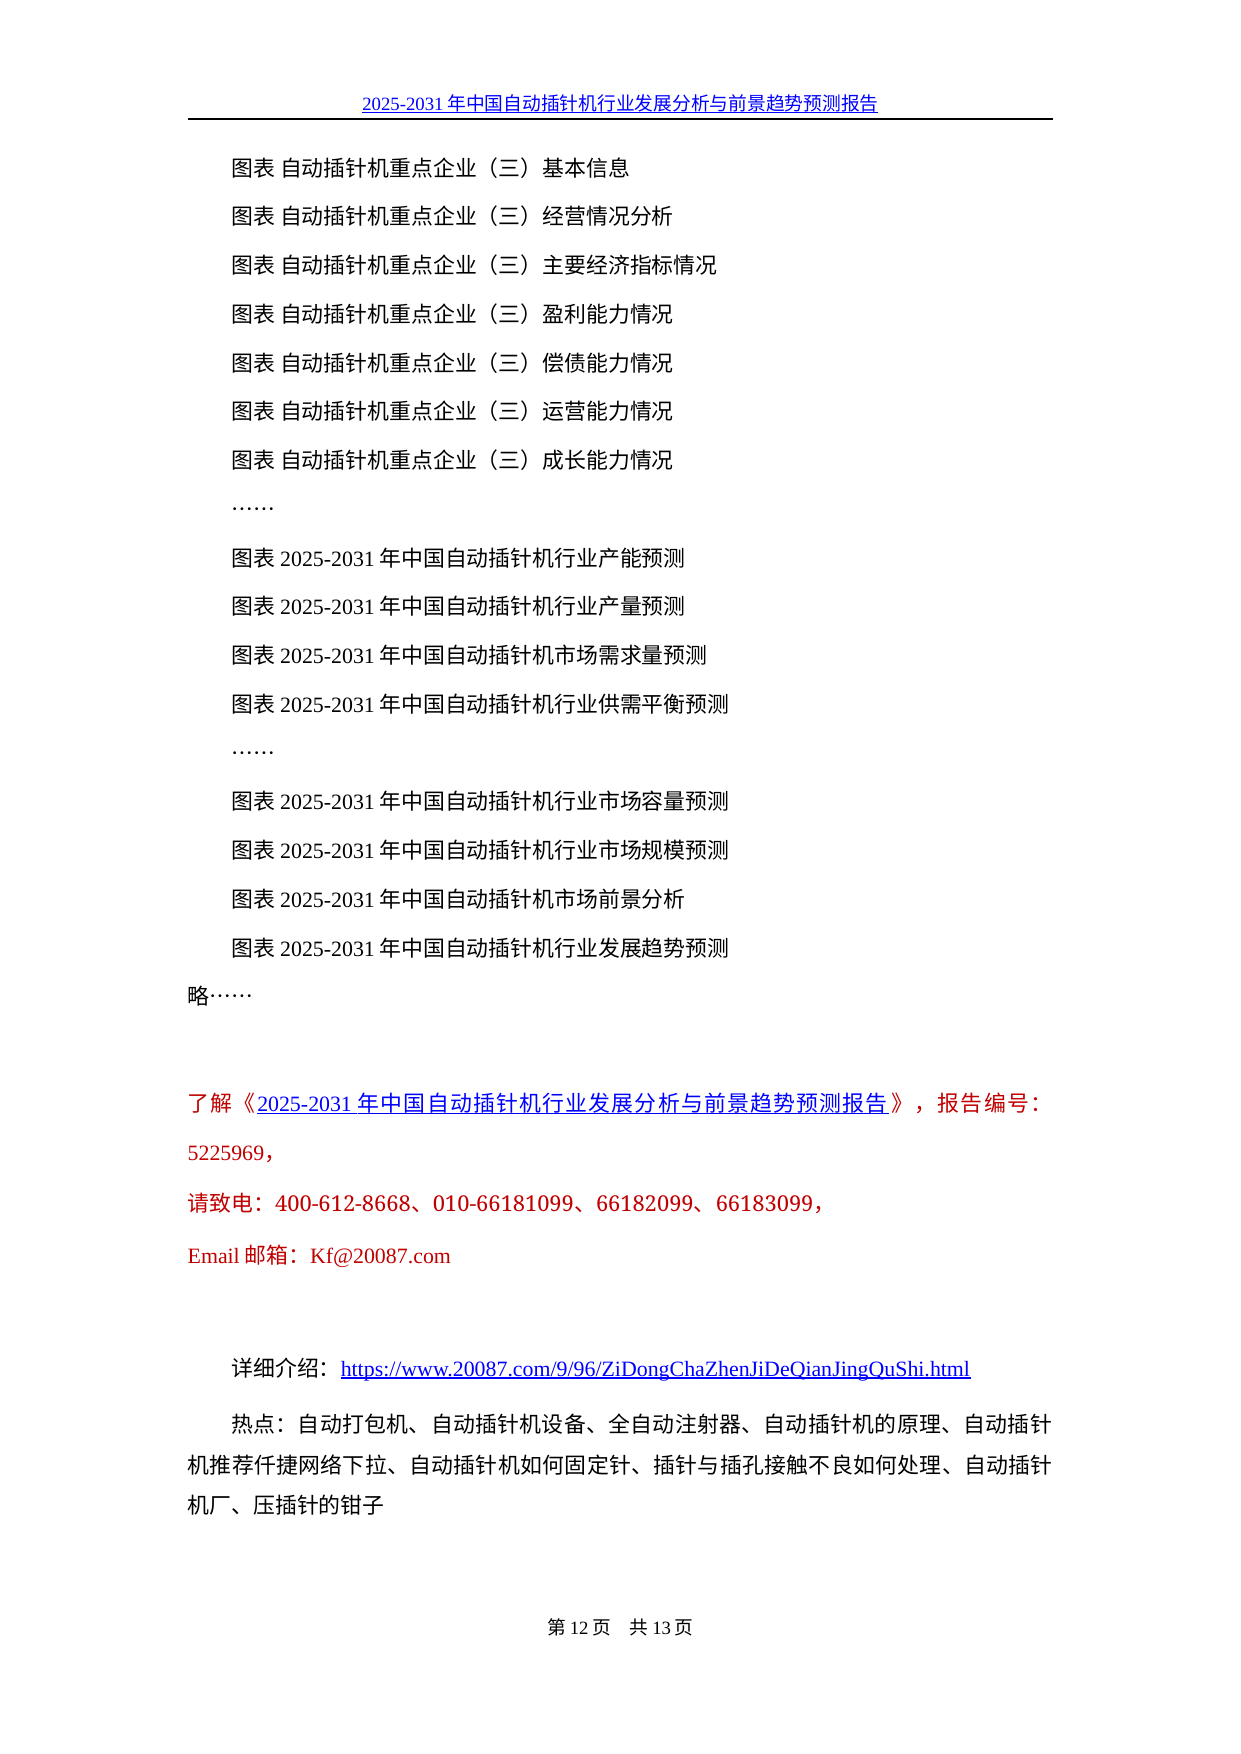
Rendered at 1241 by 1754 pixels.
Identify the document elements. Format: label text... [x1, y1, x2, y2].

text 了解《2025-2031年中国自动插针机行业发展分析与前景趋势预测报告》，报告编号：5225969， [187, 1085, 1053, 1167]
text 热点：自动打包机、自动插针机设备、全自动注射器、自动插针机的原理、自动插针机推荐仟捷网络下拉、自动插针机如何固定针、插针与插孔接触不良如何处理、自动插针机厂、压插针的钳子 [187, 1407, 1053, 1521]
text Email邮箱：Kf@20087.com [187, 1237, 1053, 1270]
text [187, 150, 1053, 1011]
text 详细介绍：https://www.20087.com/9/96/ZiDongChaZhenJiDeQianJingQuShi.html [187, 1350, 1053, 1383]
text 请致电：400-612-8668、010-66181099、66182099、66183099， [187, 1186, 1053, 1218]
